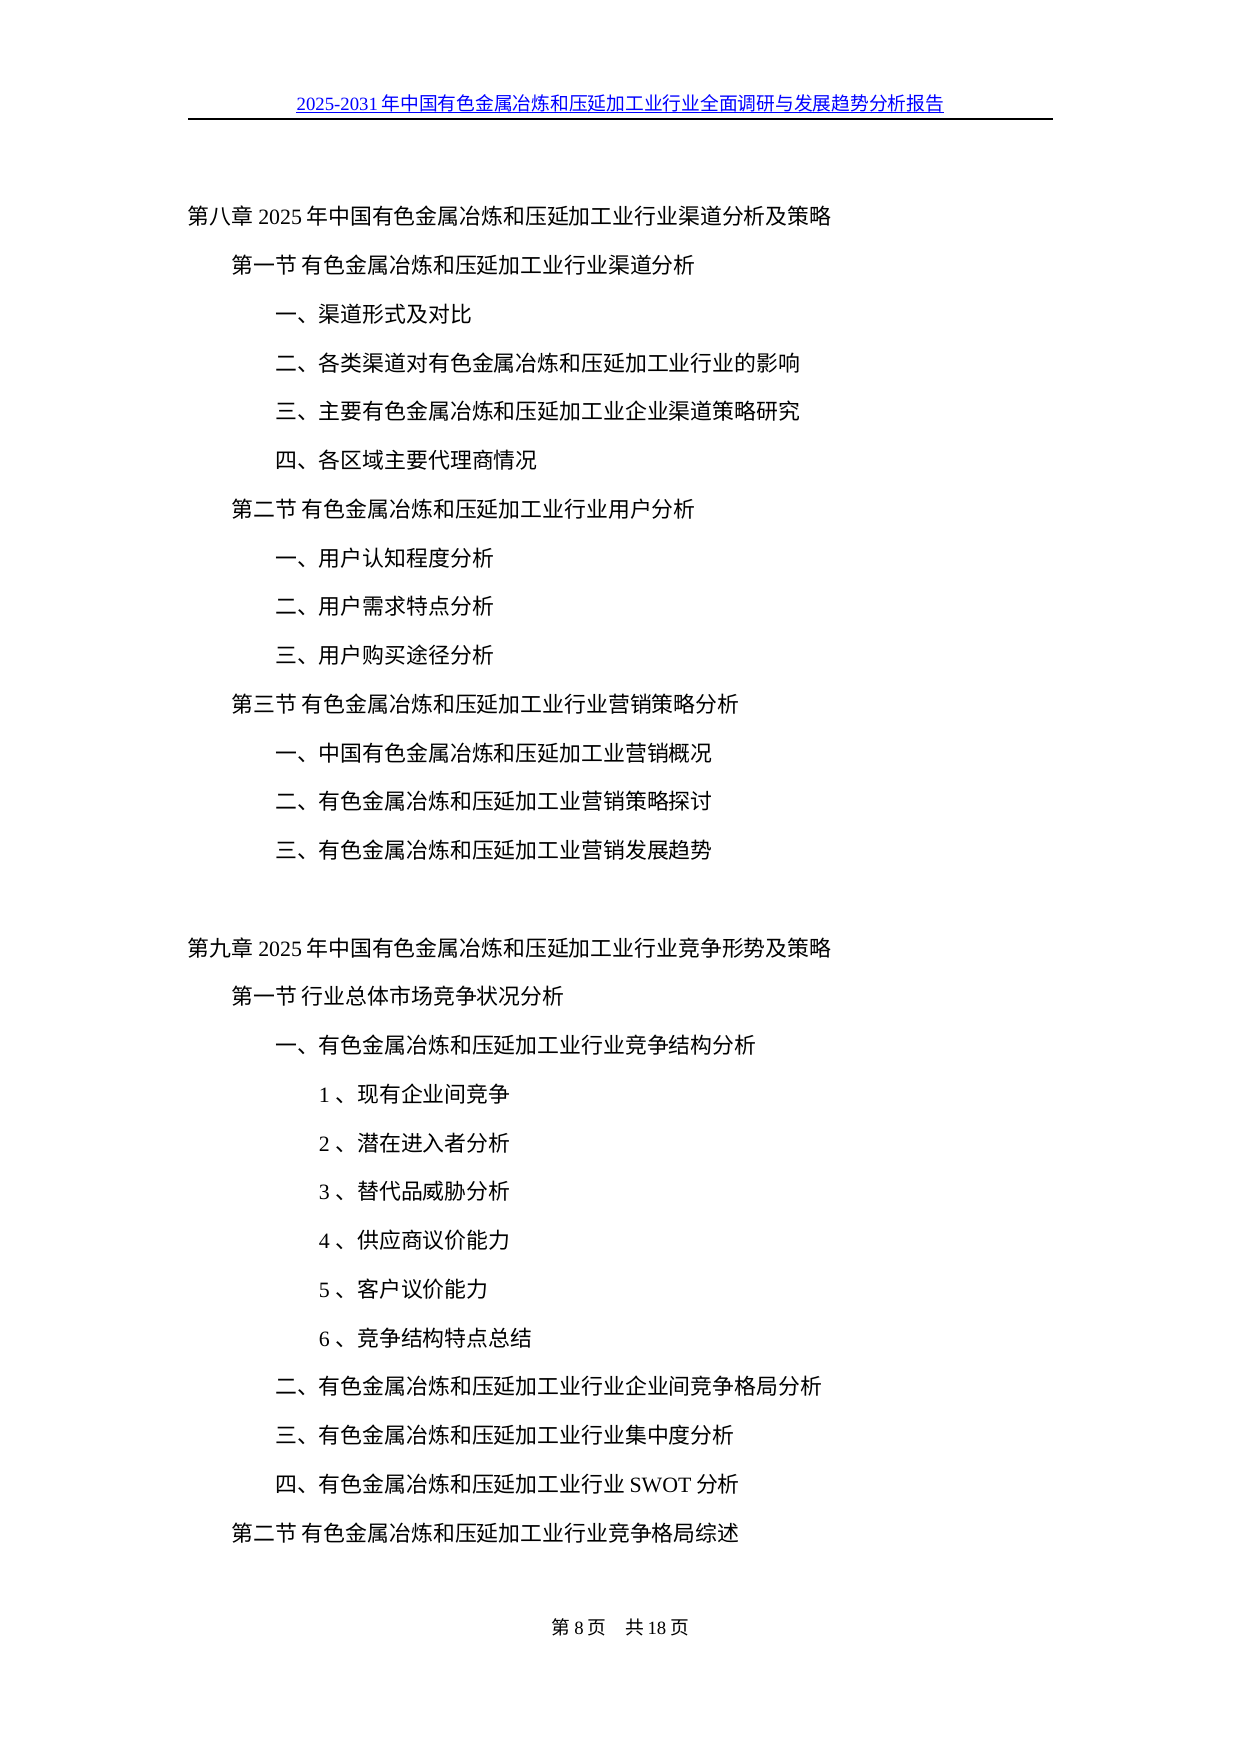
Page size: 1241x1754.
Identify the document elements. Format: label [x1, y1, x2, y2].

text [187, 150, 1053, 1548]
